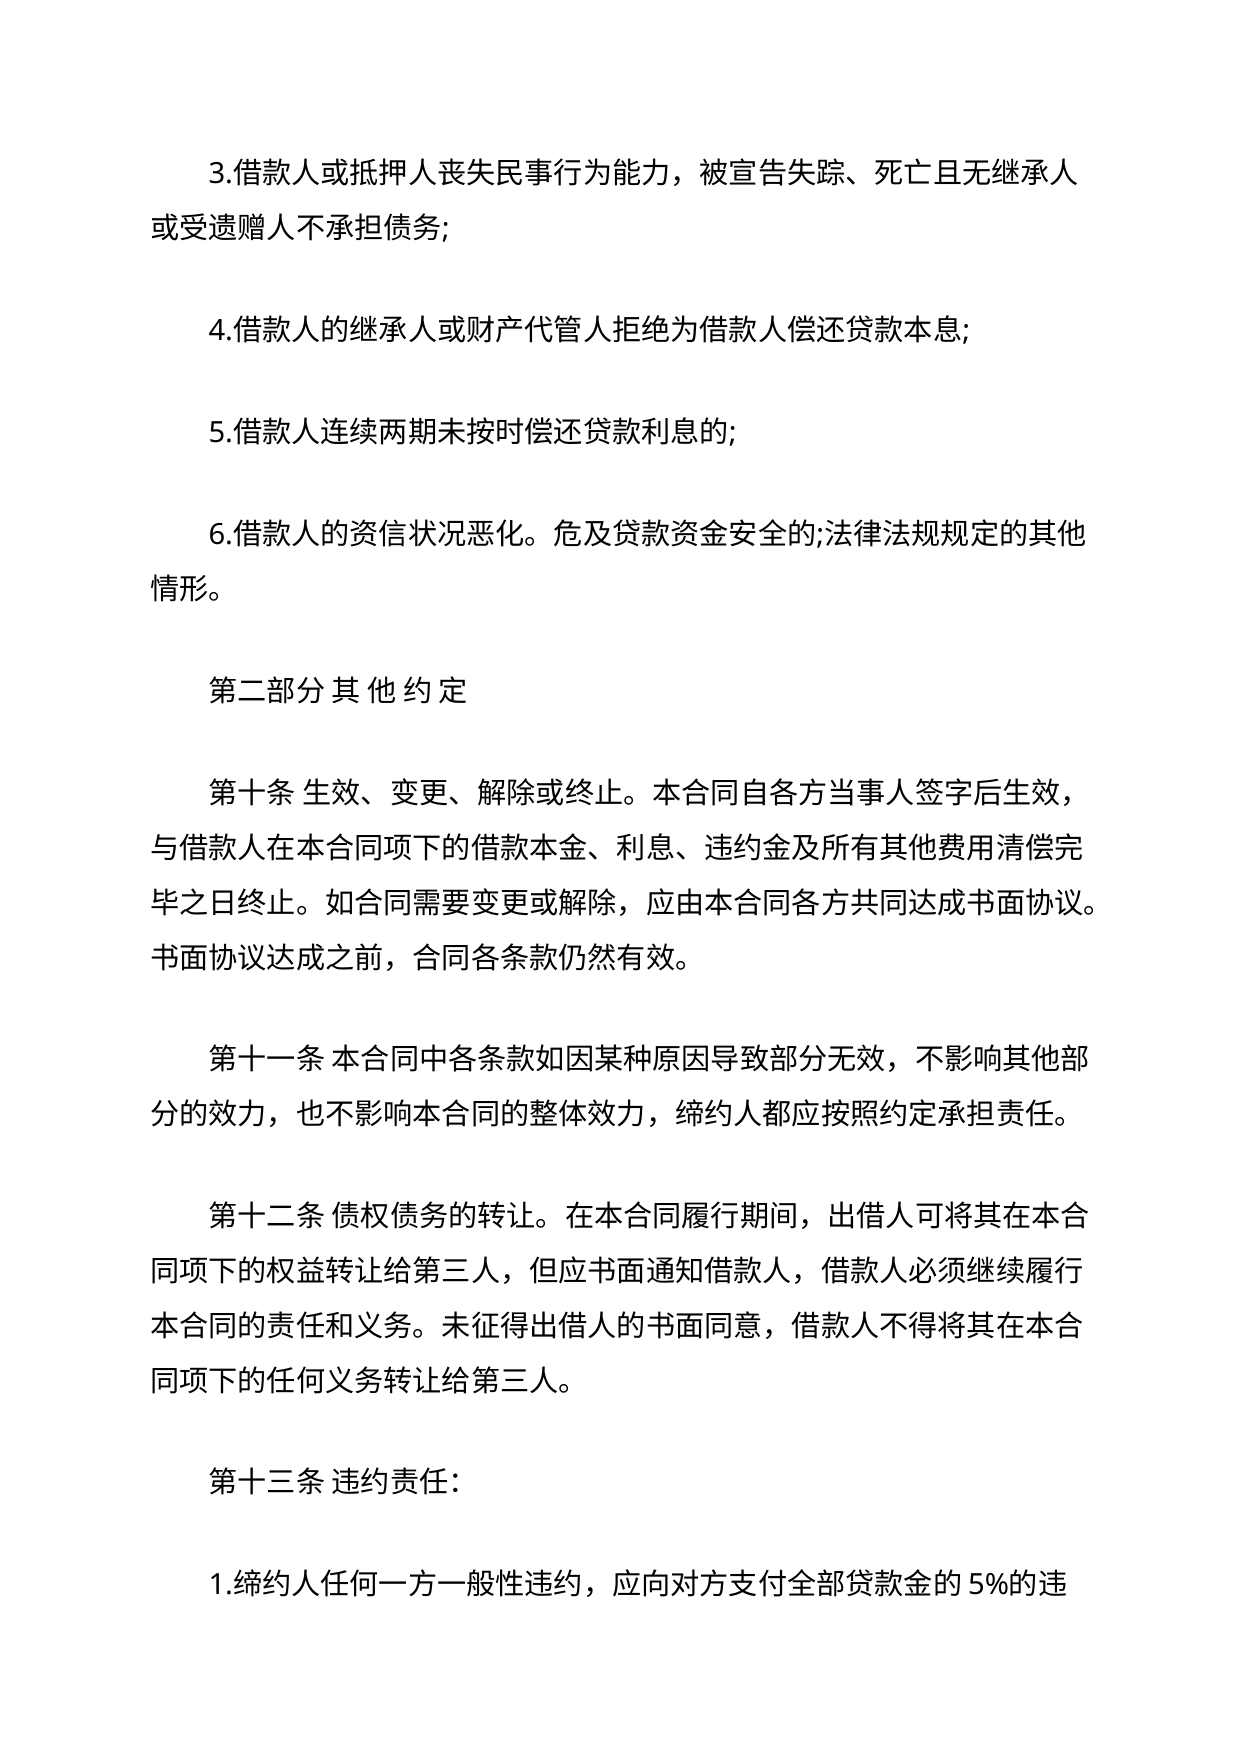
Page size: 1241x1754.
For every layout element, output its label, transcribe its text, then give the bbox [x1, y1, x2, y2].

text 6.借款人的资信状况恶化。危及贷款资金安全的;法律法规规定的其他情形。 [150, 511, 1090, 608]
text 第二部分 其 他 约 定 [150, 668, 1090, 710]
text 第十三条 违约责任： [150, 1459, 1090, 1501]
text 4.借款人的继承人或财产代管人拒绝为借款人偿还贷款本息; [150, 307, 1090, 349]
text 5.借款人连续两期未按时偿还贷款利息的; [150, 409, 1090, 451]
text 第十条 生效、变更、解除或终止。本合同自各方当事人签字后生效，与借款人在本合同项下的借款本金、利息、违约金及所有其他费用清偿完毕之日终止。如合同需要变更或解除，应由本合同各方共同达成书面协议。书面协议达成之前，合同各条款仍然有效。 [150, 769, 1090, 976]
text 3.借款人或抵押人丧失民事行为能力，被宣告失踪、死亡且无继承人或受遗赠人不承担债务; [150, 150, 1090, 247]
text 第十二条 债权债务的转让。在本合同履行期间，出借人可将其在本合同项下的权益转让给第三人，但应书面通知借款人，借款人必须继续履行本合同的责任和义务。未征得出借人的书面同意，借款人不得将其在本合同项下的任何义务转让给第三人。 [150, 1193, 1090, 1399]
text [150, 1561, 1090, 1603]
text 第十一条 本合同中各条款如因某种原因导致部分无效，不影响其他部分的效力，也不影响本合同的整体效力，缔约人都应按照约定承担责任。 [150, 1036, 1090, 1133]
